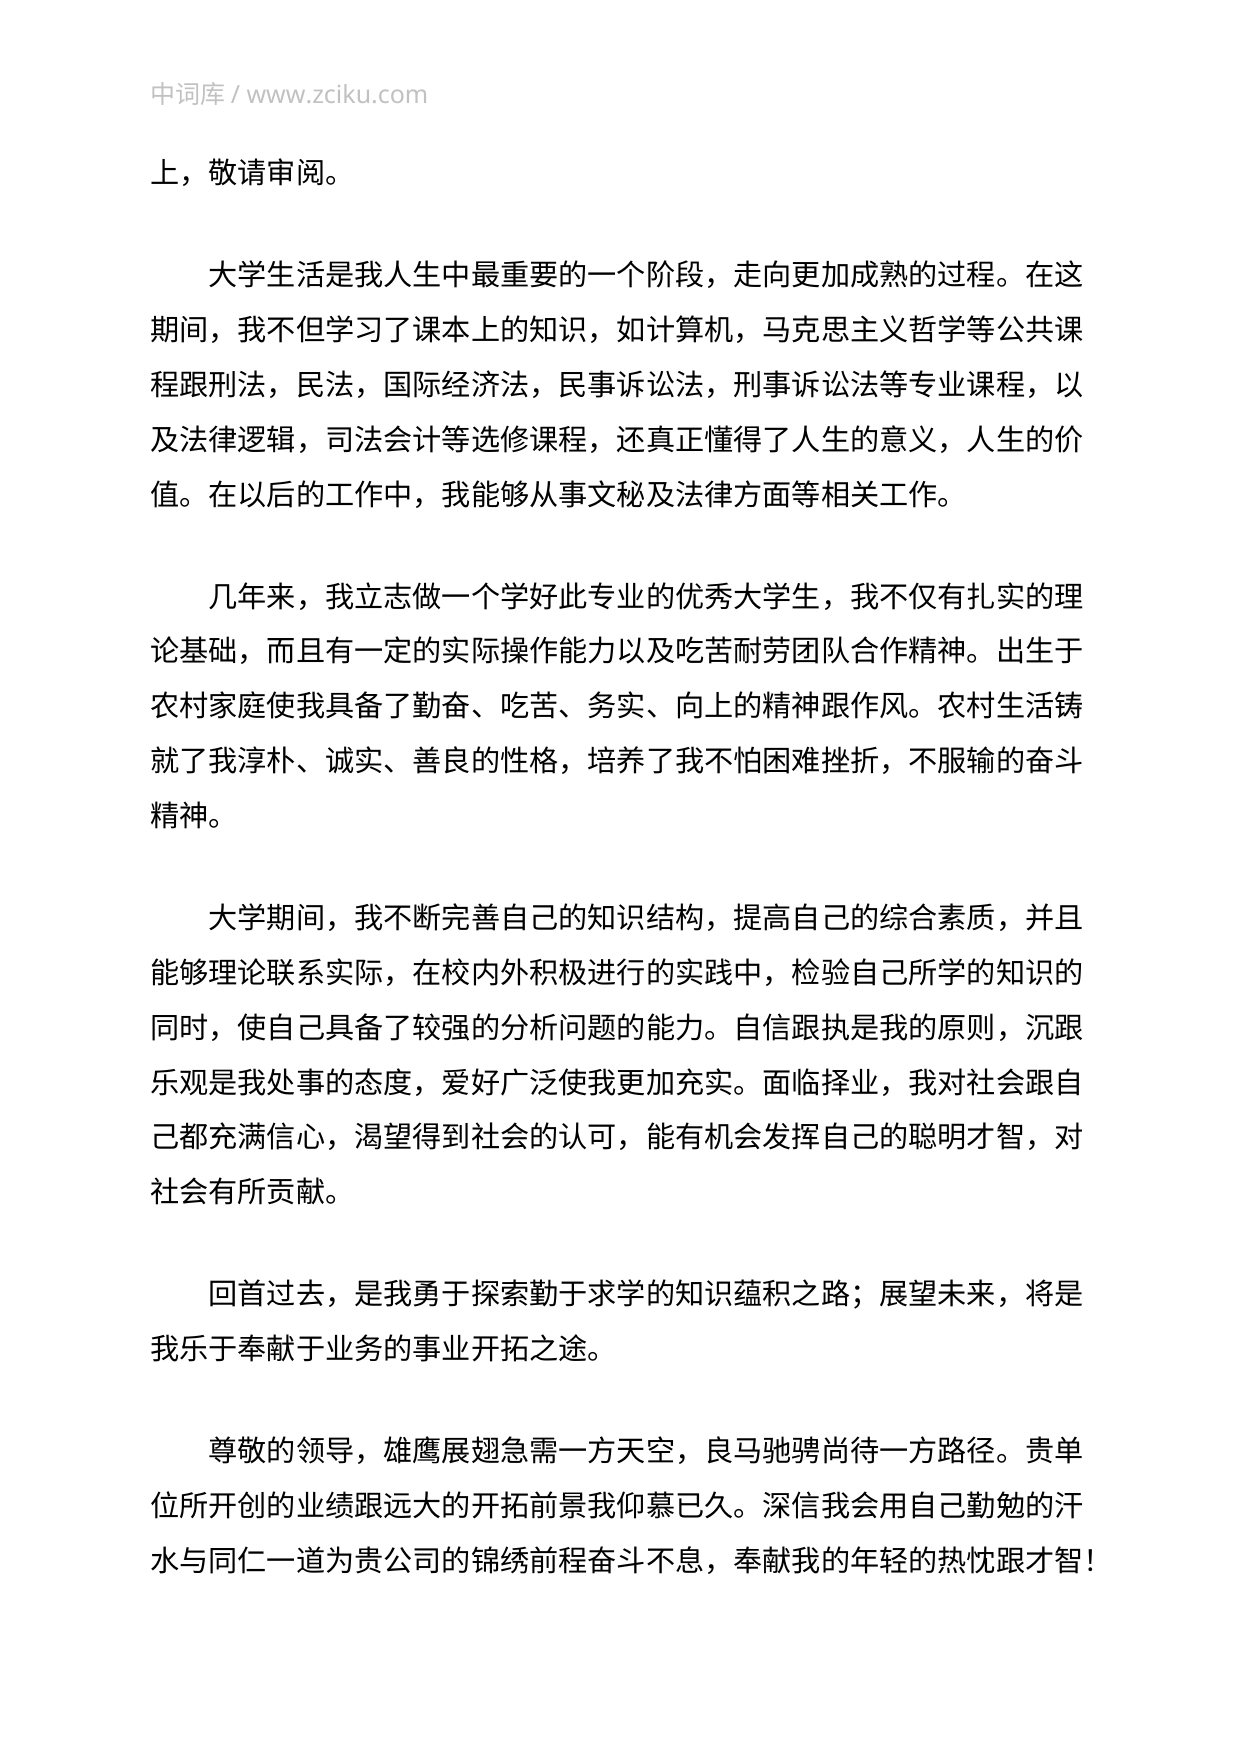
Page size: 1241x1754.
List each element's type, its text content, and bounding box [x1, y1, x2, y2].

text 回首过去，是我勇于探索勤于求学的知识蕴积之路；展望未来，将是我乐于奉献于业务的事业开拓之途。 [150, 1271, 1090, 1368]
text 大学期间，我不断完善自己的知识结构，提高自己的综合素质，并且能够理论联系实际，在校内外积极进行的实践中，检验自己所学的知识的同时，使自己具备了较强的分析问题的能力。自信跟执是我的原则，沉跟乐观是我处事的态度，爱好广泛使我更加充实。面临择业，我对社会跟自己都充满信心，渴望得到社会的认可，能有机会发挥自己的聪明才智，对社会有所贡献。 [150, 894, 1090, 1211]
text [150, 150, 1090, 192]
text 大学生活是我人生中最重要的一个阶段，走向更加成熟的过程。在这期间，我不但学习了课本上的知识，如计算机，马克思主义哲学等公共课程跟刑法，民法，国际经济法，民事诉讼法，刑事诉讼法等专业课程，以及法律逻辑，司法会计等选修课程，还真正懂得了人生的意义，人生的价值。在以后的工作中，我能够从事文秘及法律方面等相关工作。 [150, 252, 1090, 514]
text 几年来，我立志做一个学好此专业的优秀大学生，我不仅有扎实的理论基础，而且有一定的实际操作能力以及吃苦耐劳团队合作精神。出生于农村家庭使我具备了勤奋、吃苦、务实、向上的精神跟作风。农村生活铸就了我淳朴、诚实、善良的性格，培养了我不怕困难挫折，不服输的奋斗精神。 [150, 573, 1090, 835]
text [150, 1427, 1090, 1579]
